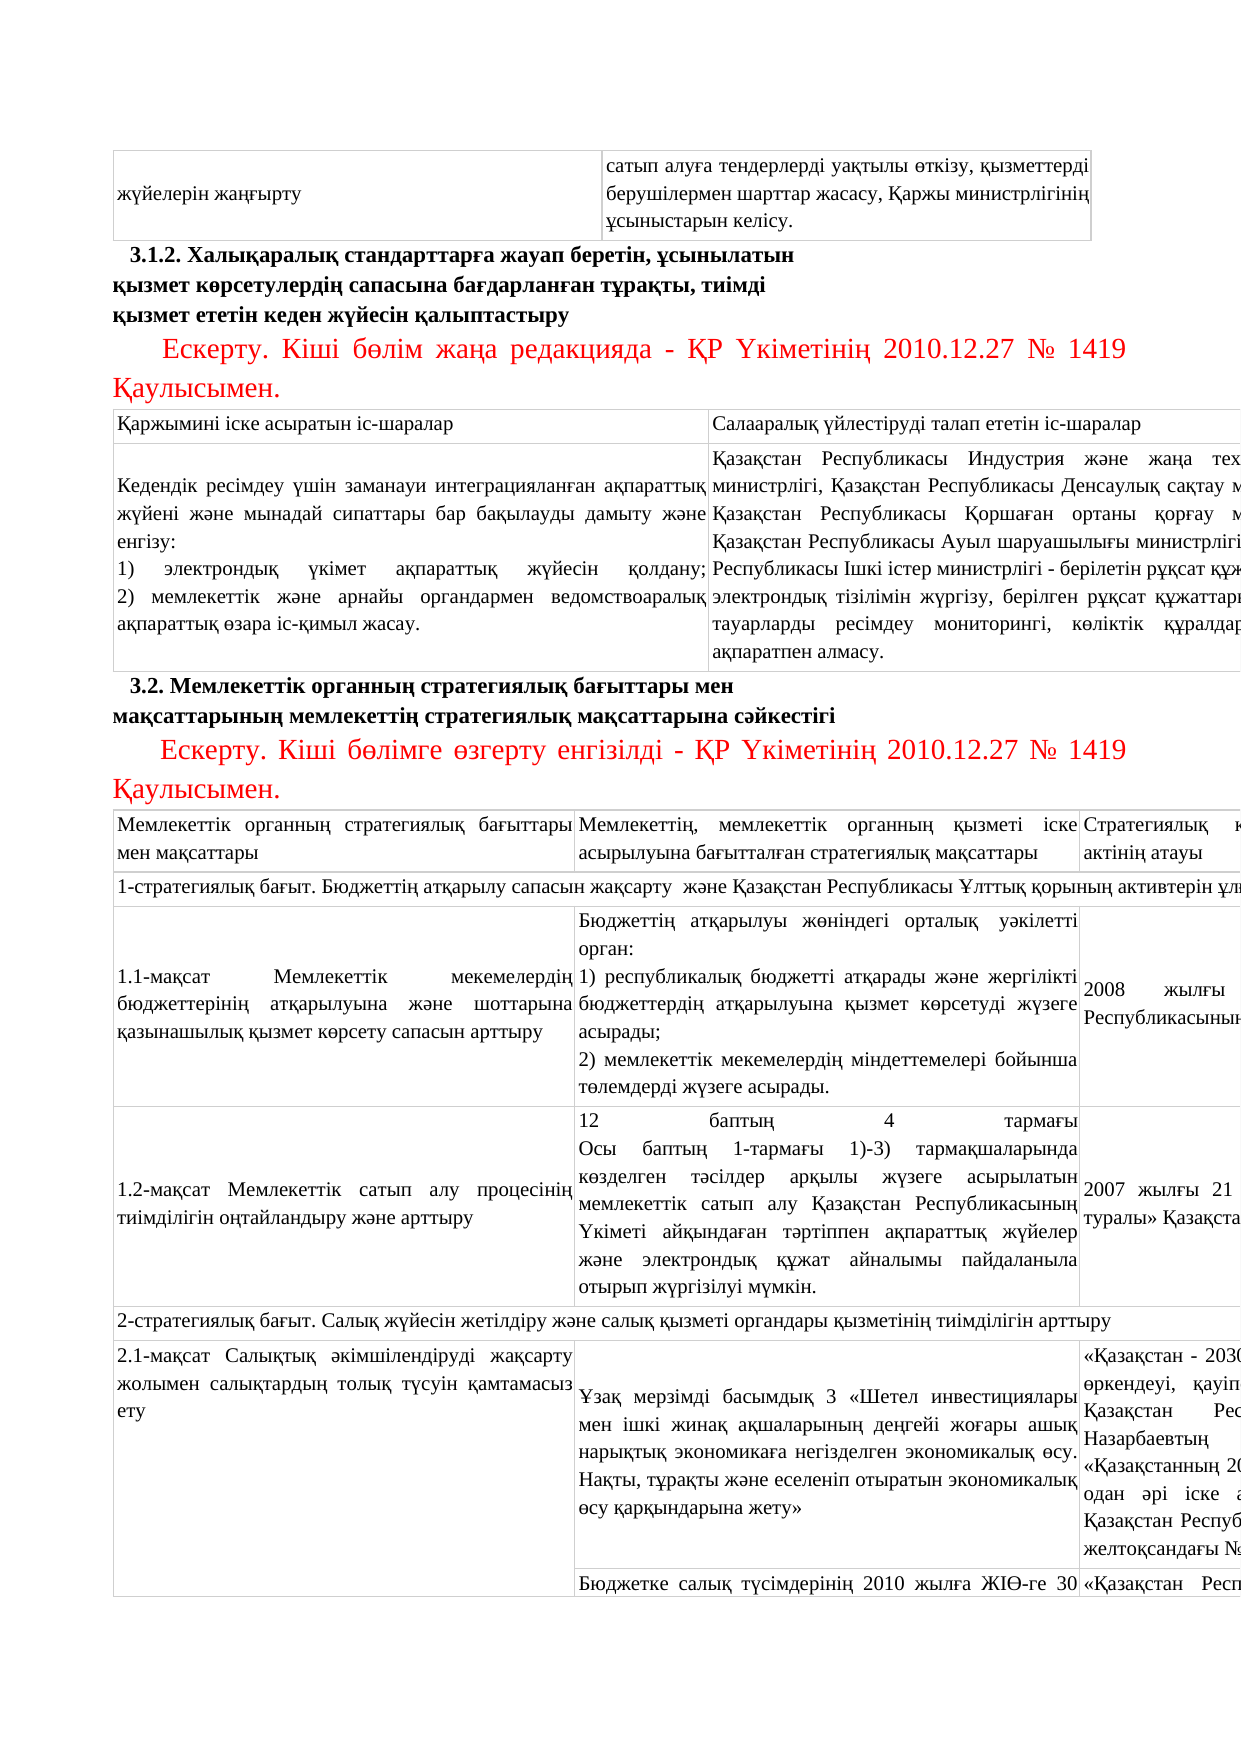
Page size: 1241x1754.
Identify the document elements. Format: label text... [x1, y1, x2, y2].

table_header Мемлекеттік органның стратегиялық бағыттары мен мақсаттары [114, 811, 574, 871]
table_header Стратегиялық құжаттың, нормативтік құқықтық актінің атауы [1080, 811, 1240, 871]
table_cell Бюджеттің атқарылуы жөніндегі орталық уәкілетті орган: 1) республикалық бюджетті атқарады және жергілікті бюджеттердің атқарылуына қызмет көрсетуді жүзеге асырады; 2) мемлекеттік мекемелердің міндеттемелері бойынша төлемдерді жүзеге асырады. [575, 907, 1079, 1106]
table_cell 2-стратегиялық бағыт. Салық жүйесін жетілдіру және салық қызметі органдары қызметінің тиімділігін арттыру [114, 1307, 1240, 1340]
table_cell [575, 1569, 1079, 1596]
table_header Қаржымині іске асыратын іс-шаралар [114, 410, 708, 443]
table_cell «Қазақстан - 2030» Барлық Қазақстандықтардың өсіп-өркендеуі, қауіпсіздігі және әл-ауқатының артуы» Қазақстан Республикасының Президенті Н. Назарбаевтың Қазақстан халқына жолдауы «Қазақстанның 2030 жылға дейінгі даму стратегиясын одан әрі іске асыру жөніндегі шаралар туралы» Қазақстан Республикасы Президентінің 2001 жылғы 4 желтоқсандағы № 735 Жарлығы [1080, 1341, 1240, 1568]
table_header Мемлекеттің, мемлекеттік органның қызметі іске асырылуына бағытталған стратегиялық мақсаттары [575, 811, 1079, 871]
table_cell 12 баптың 4 тармағы Осы баптың 1-тармағы 1)-3) тармақшаларында көзделген тәсілдер арқылы жүзеге асырылатын мемлекеттік сатып алу Қазақстан Республикасының Үкіметі айқындаған тәртіппен ақпараттық жүйелер және электрондық құжат айналымы пайдаланыла отырып жүргізілуі мүмкін. [575, 1107, 1079, 1306]
text 3.2. Мемлекеттік органның стратегиялық бағыттары мен мақсаттарының мемлекеттің стратегиялық мақсаттарына сәйкестігі [112, 672, 1128, 728]
table_cell 1.1-мақсат Мемлекеттік мекемелердің бюджеттерінің атқарылуына және шоттарына қазынашылық қызмет көрсету сапасын арттыру [114, 907, 574, 1106]
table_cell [114, 151, 601, 239]
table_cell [1080, 1569, 1240, 1596]
table_cell 2008 жылғы 4 желтоқсандағы Қазақстан Республикасының Бюджеттік кодексі [1080, 907, 1240, 1106]
table_cell 1-стратегиялық бағыт. Бюджеттің атқарылу сапасын жақсарту және Қазақстан Республикасы Ұлттық қорының активтерін ұлғайту [114, 873, 1240, 906]
text 3.1.2. Халықаралық стандарттарға жауап беретін, ұсынылатын қызмет көрсетулердің сапасына бағдарланған тұрақты, тиімді қызмет ететін кеден жүйесін қалыптастыру [112, 241, 1128, 328]
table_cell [603, 151, 1090, 239]
table_cell 2007 жылғы 21 шілдедегі «Мемлекеттік сатып алу туралы» Қазақстан Республикасының Заңы [1080, 1107, 1240, 1306]
table_header Салааралық үйлестіруді талап ететін іс-шаралар [709, 410, 1240, 443]
text Ескерту. Кіші бөлімге өзгерту енгізілді - ҚР Үкіметінің 2010.12.27 № 1419 Қаулысымен. [112, 732, 1128, 804]
text Ескерту. Кіші бөлім жаңа редакцияда - ҚР Үкіметінің 2010.12.27 № 1419 Қаулысымен. [112, 331, 1128, 403]
table_cell 1.2-мақсат Мемлекеттік сатып алу процесінің тиімділігін оңтайландыру және арттыру [114, 1107, 574, 1306]
table_cell Ұзақ мерзімді басымдық 3 «Шетел инвестициялары мен ішкі жинақ ақшаларының деңгейі жоғары ашық нарықтық экономикаға негізделген экономикалық өсу. Нақты, тұрақты және еселеніп отыратын экономикалық өсу қарқындарына жету» [575, 1341, 1079, 1568]
table_cell 2.1-мақсат Салықтық әкімшілендіруді жақсарту жолымен салықтардың толық түсуін қамтамасыз ету [114, 1341, 574, 1596]
table_cell Қазақстан Республикасы Индустрия және жаңа технологиялар министрлігі, Қазақстан Республикасы Денсаулық сақтау министрлігі, Қазақстан Республикасы Қоршаған ортаны қорғау министрлігі, Қазақстан Республикасы Ауыл шаруашылығы министрлігі, Қазақстан Республикасы Ішкі істер министрлігі - берілетін рұқсат құжаттарының электрондық тізілімін жүргізу, берілген рұқсат құжаттары бойынша тауарларды ресімдеу мониторингі, көліктік құралдары туралы ақпаратпен алмасу. [709, 444, 1240, 671]
table_cell Кедендік ресімдеу үшін заманауи интеграцияланған ақпараттық жүйені және мынадай сипаттары бар бақылауды дамыту және енгізу: 1) электрондық үкімет ақпараттық жүйесін қолдану; 2) мемлекеттік және арнайы органдармен ведомствоаралық ақпараттық өзара іс-қимыл жасау. [114, 444, 708, 671]
